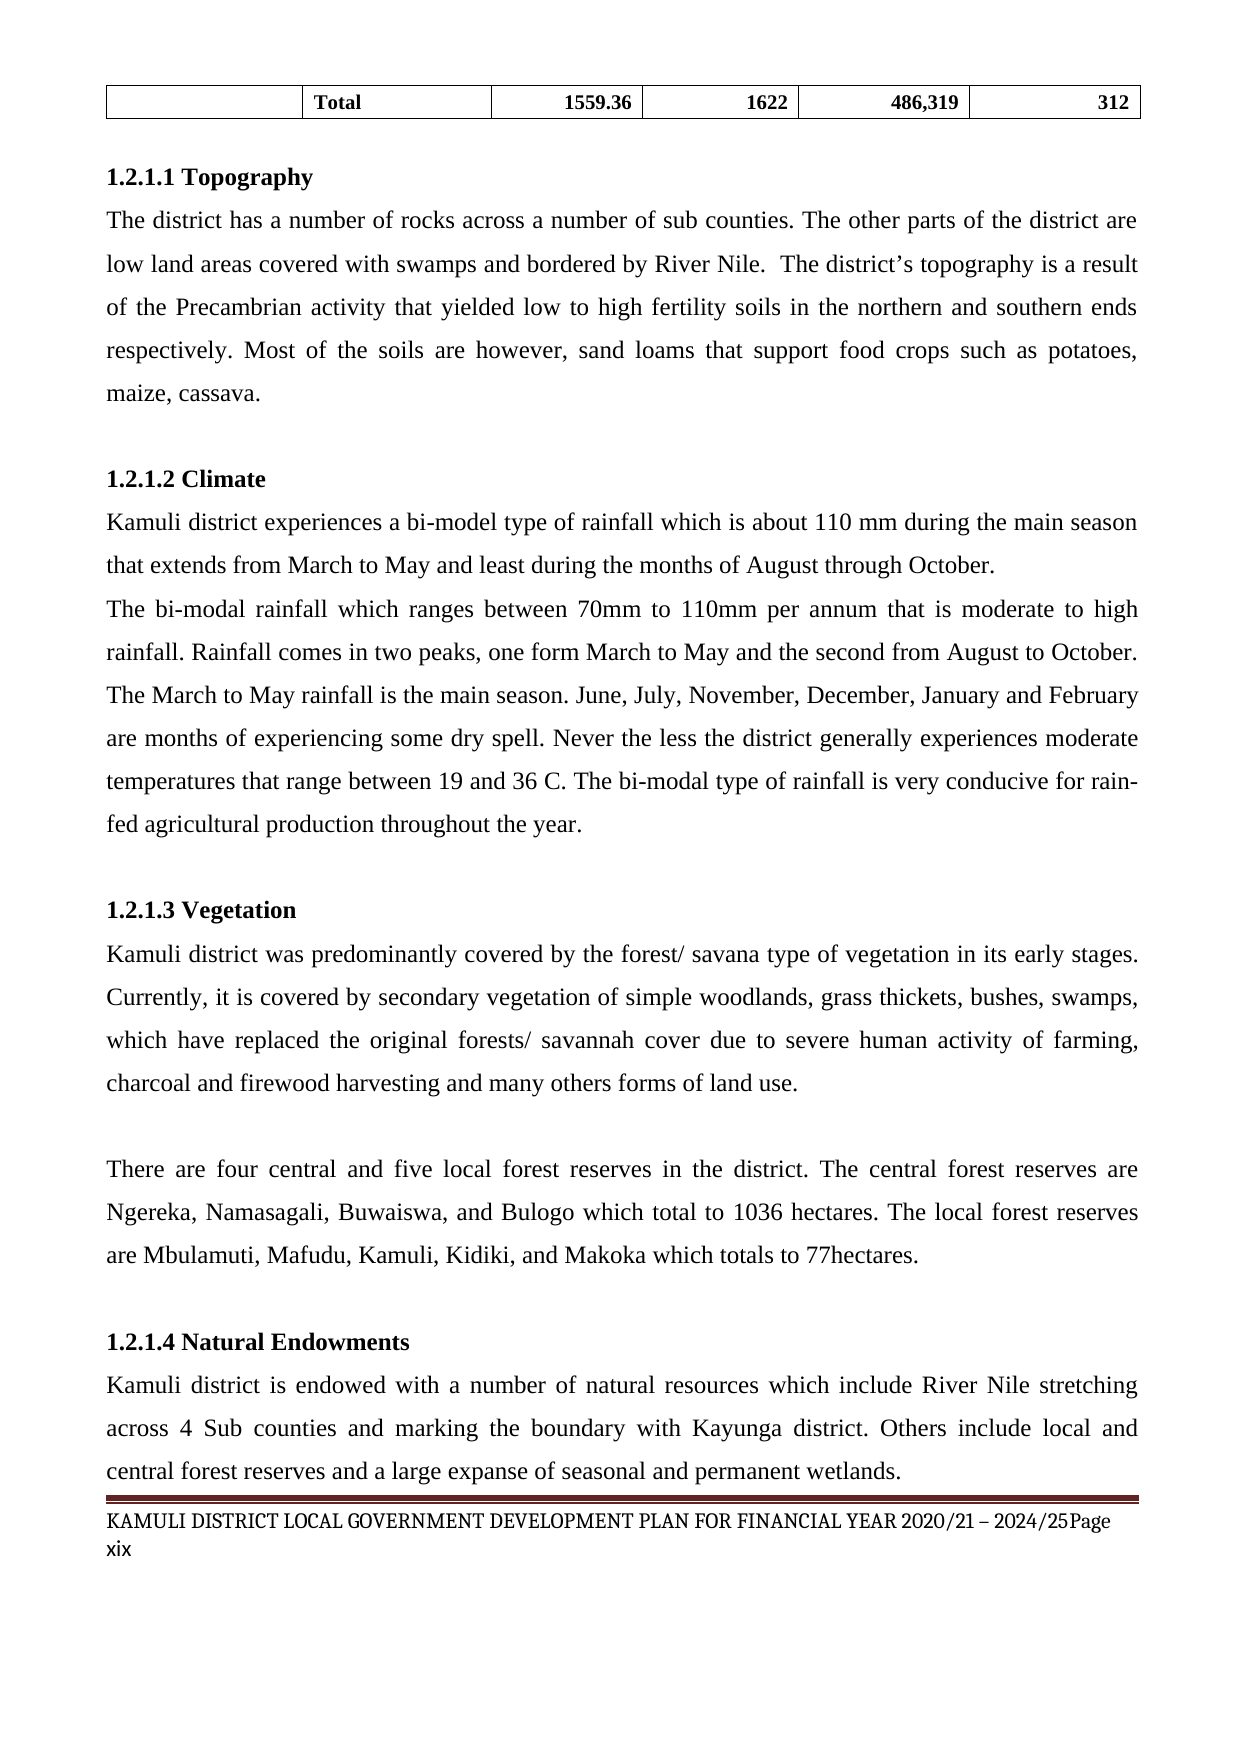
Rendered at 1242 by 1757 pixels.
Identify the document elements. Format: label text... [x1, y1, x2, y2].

table_cell Total [303, 86, 491, 118]
table_cell 1559.36 [492, 86, 642, 118]
table_cell [107, 86, 302, 118]
table_cell 486,319 [799, 86, 969, 118]
subtitle 1.2.1.3 Vegetation [106, 896, 1139, 924]
text The bi-modal rainfall which ranges between 70mm to 110mm per annum that is moderate to high rainfall. Rainfall comes in two peaks, one form March to May and the second from August to October. The March to May rainfall is the main season. June, July, November, December, January and February are months of experiencing some dry spell. Never the less the district generally experiences moderate temperatures that range between 19 and 36 C. The bi-modal type of rainfall is very conducive for rain-fed agricultural production throughout the year. [106, 594, 1139, 838]
text Kamuli district is endowed with a number of natural resources which include River Nile stretching across 4 Sub counties and marking the boundary with Kayunga district. Others include local and central forest reserves and a large expanse of seasonal and permanent wetlands. [106, 1370, 1139, 1485]
subtitle 1.2.1.1 Topography [106, 162, 1139, 191]
subtitle 1.2.1.4 Natural Endowments [106, 1327, 1139, 1356]
table_cell 312 [970, 86, 1140, 118]
text Kamuli district experiences a bi-model type of rainfall which is about 110 mm during the main season that extends from March to May and least during the months of August through October. [106, 507, 1139, 579]
text Kamuli district was predominantly covered by the forest/ savana type of vegetation in its early stages. Currently, it is covered by secondary vegetation of simple woodlands, grass thickets, bushes, swamps, which have replaced the original forests/ savannah cover due to severe human activity of farming, charcoal and firewood harvesting and many others forms of land use. [106, 939, 1139, 1097]
table_cell 1622 [643, 86, 798, 118]
text There are four central and five local forest reserves in the district. The central forest reserves are Ngereka, Namasagali, Buwaiswa, and Bulogo which total to 1036 hectares. The local forest reserves are Mbulamuti, Mafudu, Kamuli, Kidiki, and Makoka which totals to 77hectares. [106, 1154, 1139, 1269]
text The district has a number of rocks across a number of sub counties. The other parts of the district are low land areas covered with swamps and bordered by River Nile. The district’s topography is a result of the Precambrian activity that yielded low to high fertility soils in the northern and southern ends respectively. Most of the soils are however, sand loams that support food crops such as potatoes, maize, cassava. [106, 206, 1139, 407]
subtitle 1.2.1.2 Climate [106, 464, 1139, 493]
